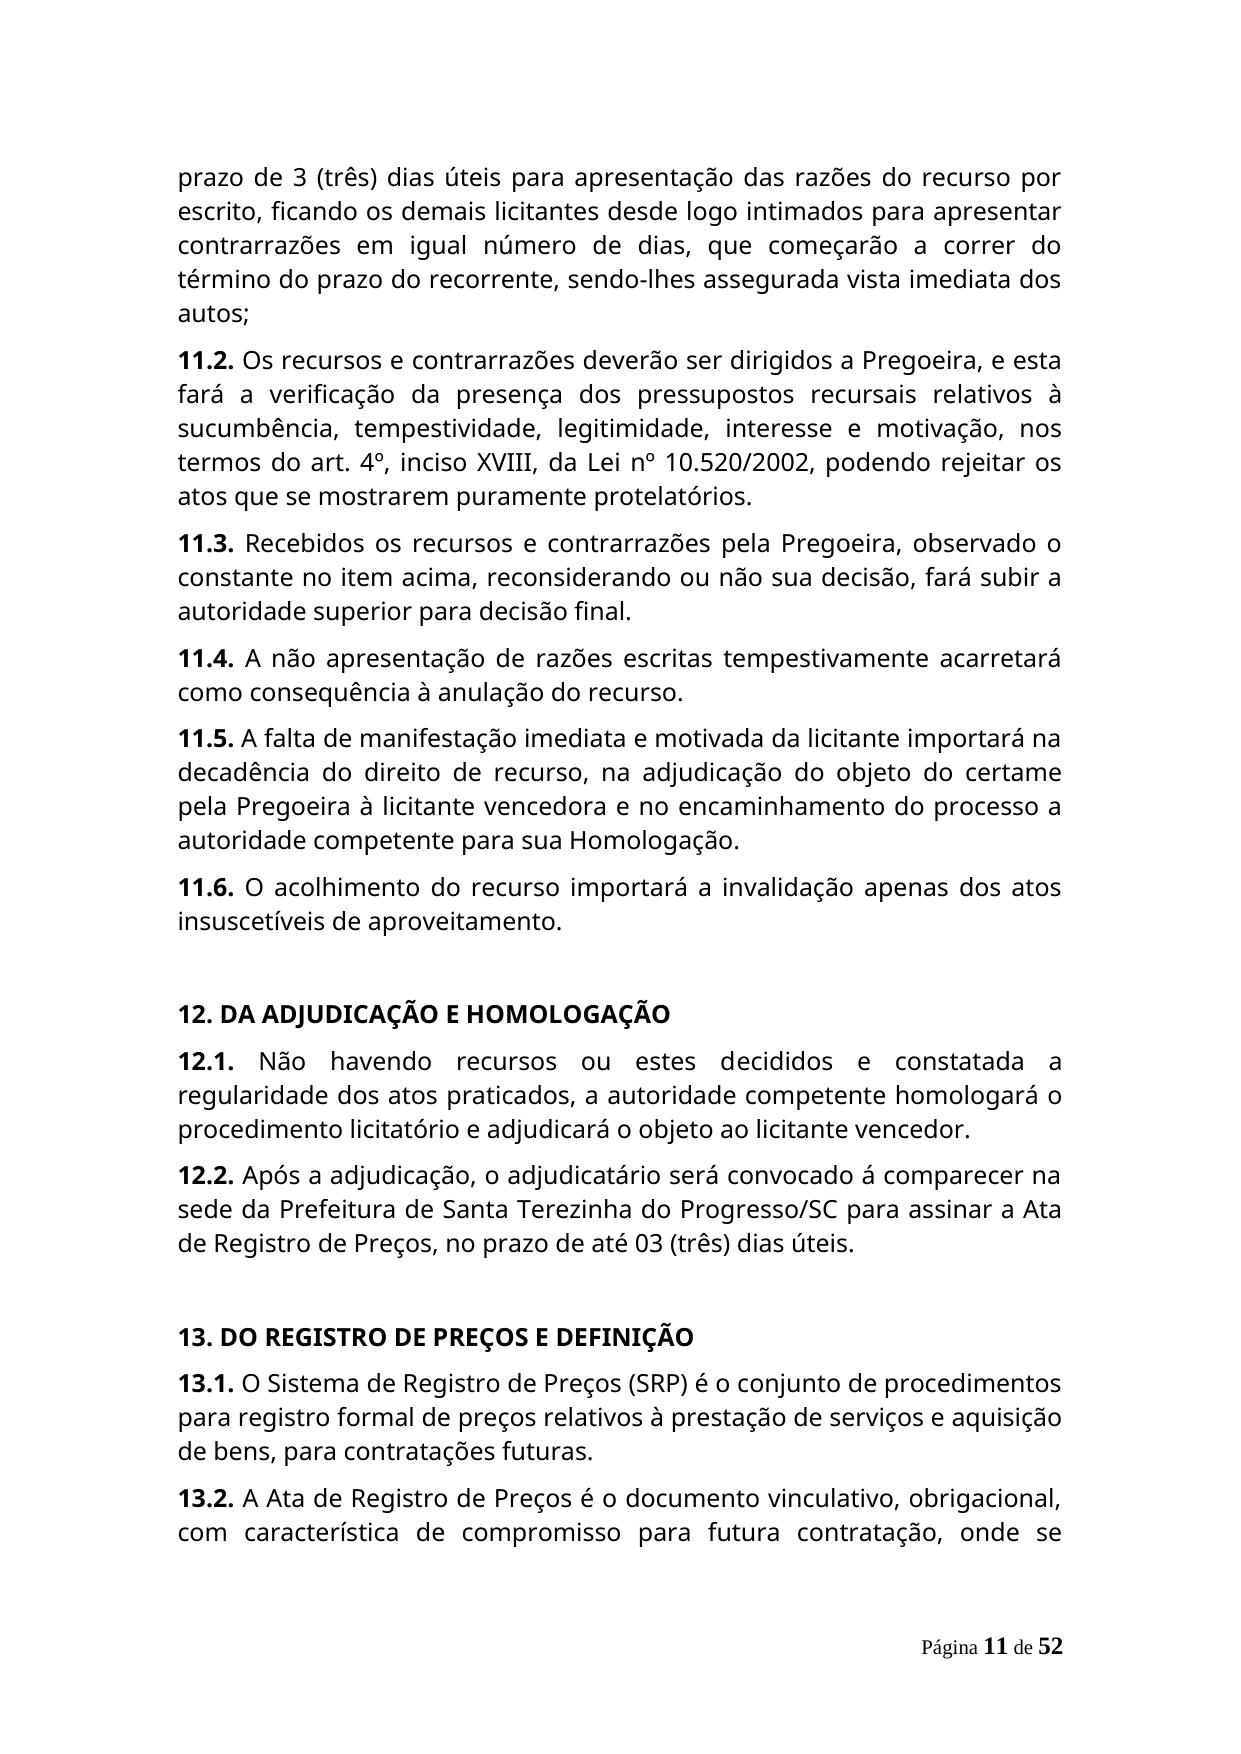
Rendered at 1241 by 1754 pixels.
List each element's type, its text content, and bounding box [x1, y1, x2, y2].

text 11.6. O acolhimento do recurso importará a invalidação apenas dos atos insuscetíveis de aproveitamento. [177, 869, 1063, 938]
text 11.3. Recebidos os recursos e contrarrazões pela Pregoeira, observado o constante no item acima, reconsiderando ou não sua decisão, fará subir a autoridade superior para decisão final. [177, 526, 1063, 628]
text 11.2. Os recursos e contrarrazões deverão ser dirigidos a Pregoeira, e esta fará a verificação da presença dos pressupostos recursais relativos à sucumbência, tempestividade, legitimidade, interesse e motivação, nos termos do art. 4º, inciso XVIII, da Lei nº 10.520/2002, podendo rejeitar os atos que se mostrarem puramente protelatórios. [177, 343, 1063, 513]
text 11.5. A falta de manifestação imediata e motivada da licitante importará na decadência do direito de recurso, na adjudicação do objeto do certame pela Pregoeira à licitante vencedora e no encaminhamento do processo a autoridade competente para sua Homologação. [177, 721, 1063, 857]
text 12. DA ADJUDICAÇÃO E HOMOLOGAÇÃO [177, 997, 1063, 1031]
text 13. DO REGISTRO DE PREÇOS E DEFINIÇÃO [177, 1319, 1063, 1353]
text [177, 160, 1063, 330]
text 12.2. Após a adjudicação, o adjudicatário será convocado á comparecer na sede da Prefeitura de Santa Terezinha do Progresso/SC para assinar a Ata de Registro de Preços, no prazo de até 03 (três) dias úteis. [177, 1158, 1063, 1260]
text 13.1. O Sistema de Registro de Preços (SRP) é o conjunto de procedimentos para registro formal de preços relativos à prestação de serviços e aquisição de bens, para contratações futuras. [177, 1366, 1063, 1468]
text 12.1. Não havendo recursos ou estes decididos e constatada a regularidade dos atos praticados, a autoridade competente homologará o procedimento licitatório e adjudicará o objeto ao licitante vencedor. [177, 1043, 1063, 1146]
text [177, 1481, 1063, 1549]
text 11.4. A não apresentação de razões escritas tempestivamente acarretará como consequência à anulação do recurso. [177, 640, 1063, 708]
